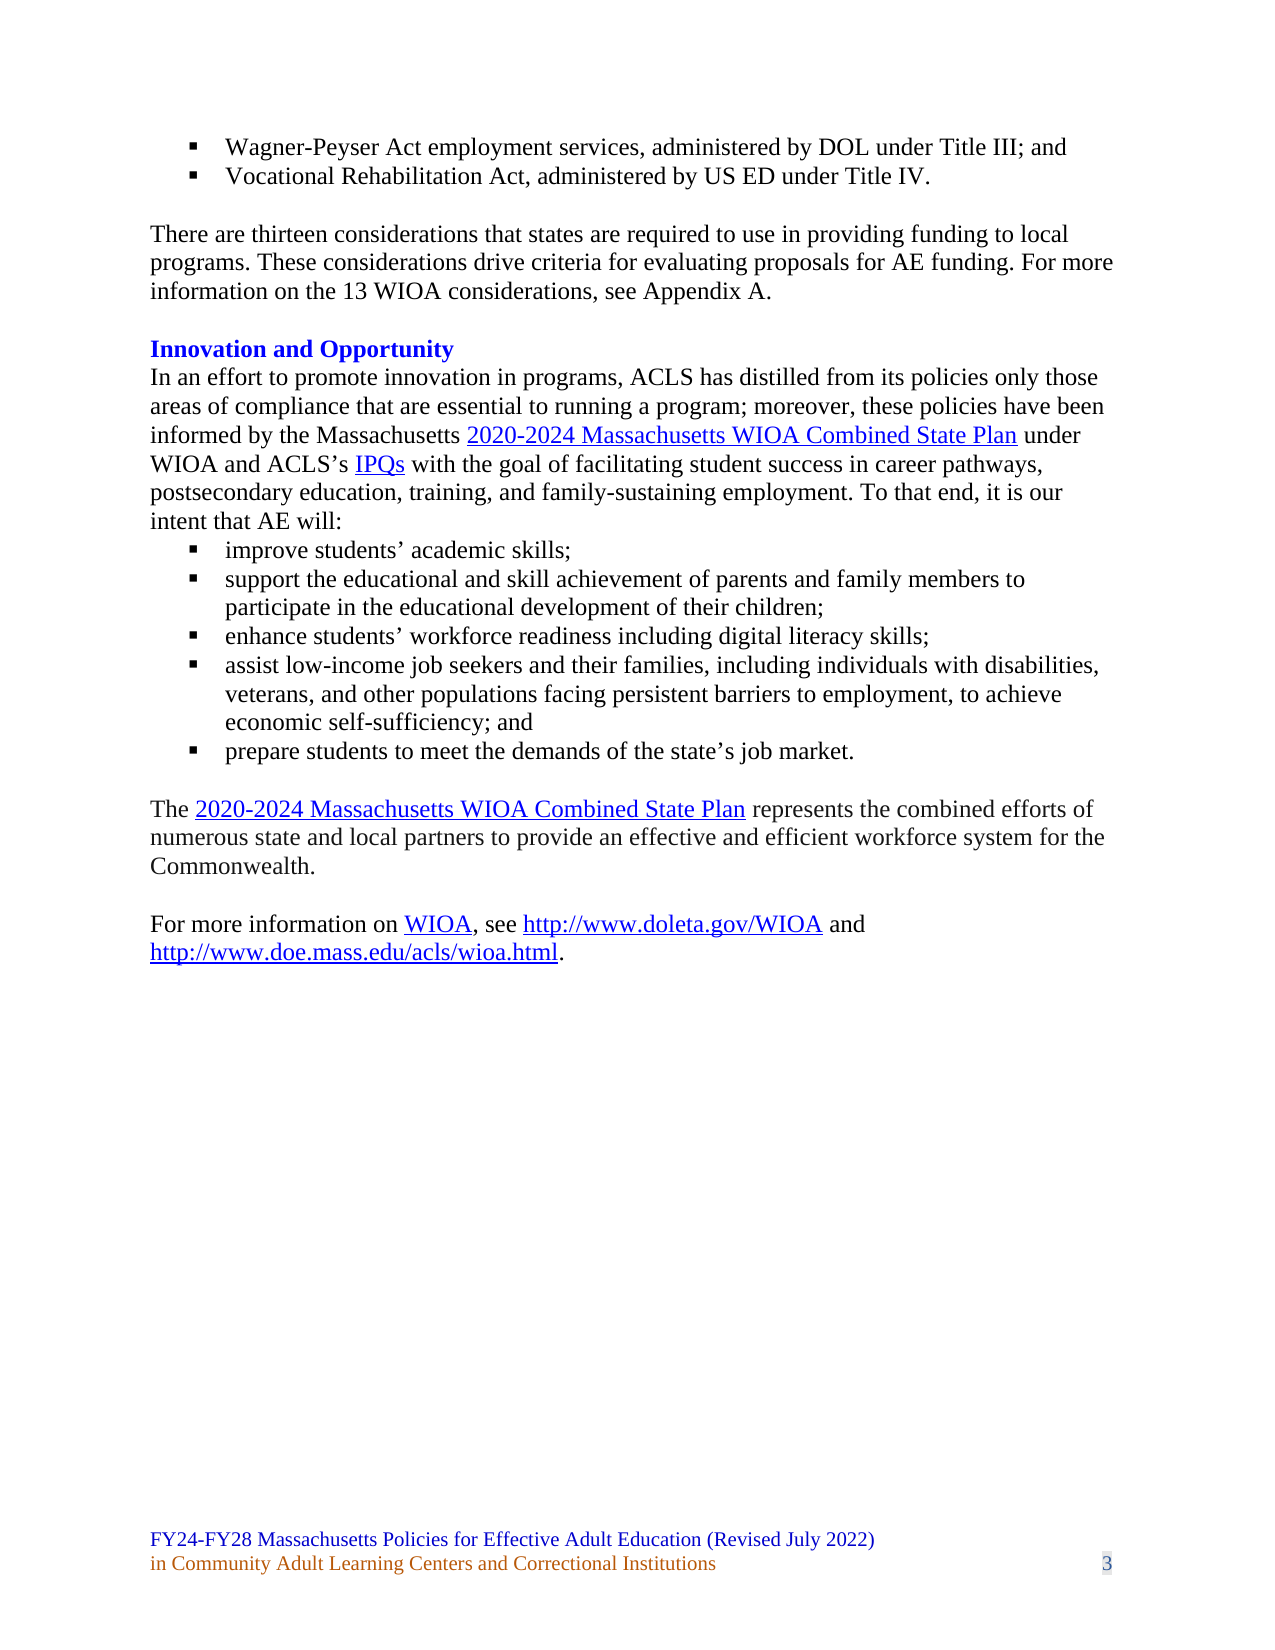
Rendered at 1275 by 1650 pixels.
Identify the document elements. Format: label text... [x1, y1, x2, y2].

text The 2020-2024 Massachusetts WIOA Combined State Plan represents the combined efforts of numerous state and local partners to provide an effective and efficient workforce system for the Commonwealth. [150, 794, 1125, 880]
list prepare students to meet the demands of the state’s job market. [187, 736, 1125, 765]
text In an effort to promote innovation in programs, ACLS has distilled from its policies only those areas of compliance that are essential to running a program; moreover, these policies have been informed by the Massachusetts 2020-2024 Massachusetts WIOA Combined State Plan under WIOA and ACLS’s IPQs with the goal of facilitating student success in career pathways, postsecondary education, training, and family-sustaining employment. To that end, it is our intent that AE will: [150, 362, 1125, 535]
list enhance students’ workforce readiness including digital literacy skills; [187, 621, 1125, 650]
list improve students’ academic skills; [187, 535, 1125, 564]
list Vocational Rehabilitation Act, administered by US ED under Title IV. [187, 161, 1125, 190]
list support the educational and skill achievement of parents and family members to participate in the educational development of their children; [187, 564, 1125, 621]
text For more information on WIOA, see http://www.doleta.gov/WIOA and http://www.doe.mass.edu/acls/wioa.html. [150, 909, 1125, 966]
subtitle Innovation and Opportunity [150, 334, 1125, 362]
list assist low-income job seekers and their families, including individuals with disabilities, veterans, and other populations facing persistent barriers to employment, to achieve economic self-sufficiency; and [187, 650, 1125, 736]
text There are thirteen considerations that states are required to use in providing funding to local programs. These considerations drive criteria for evaluating proposals for AE funding. For more information on the 13 WIOA considerations, see Appendix A. [150, 219, 1125, 305]
list Wagner-Peyser Act employment services, administered by DOL under Title III; and [187, 132, 1125, 161]
